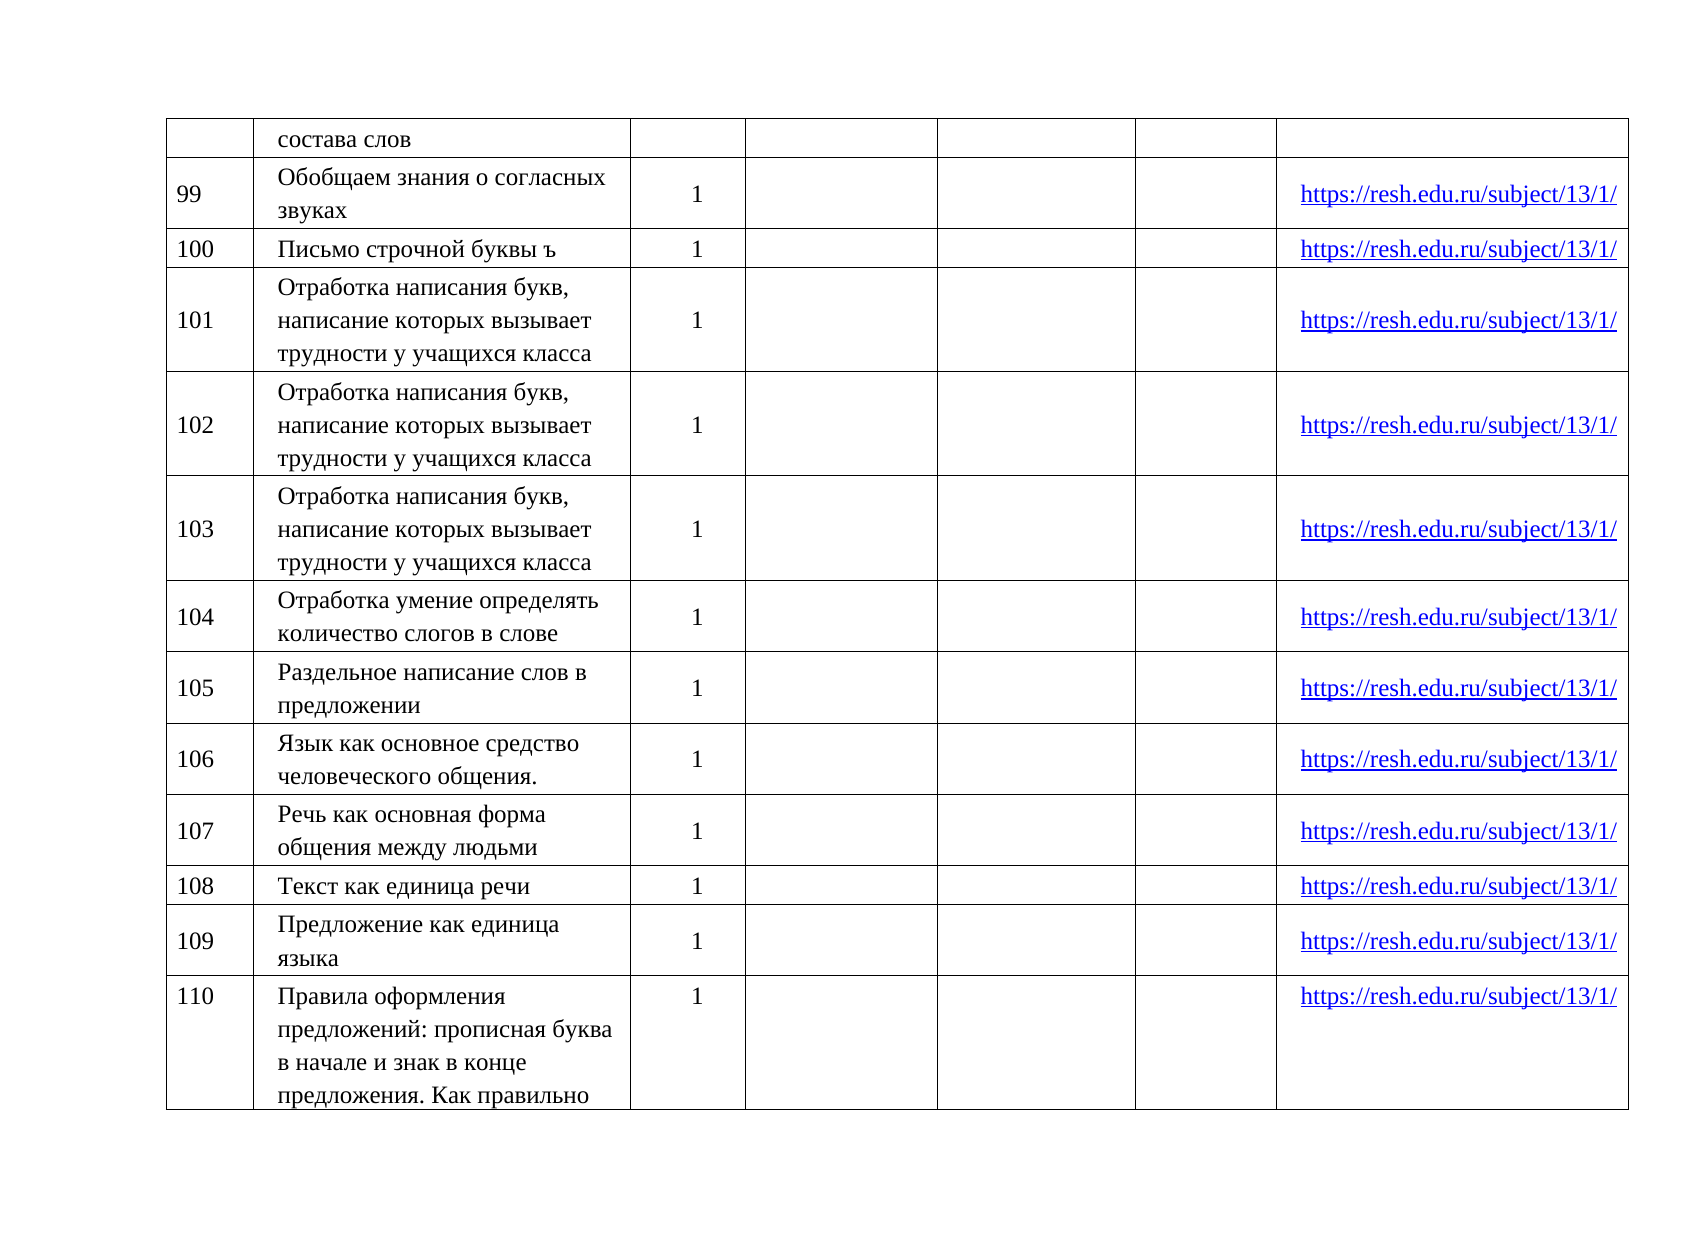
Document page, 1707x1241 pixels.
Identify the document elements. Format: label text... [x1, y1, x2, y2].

table_cell Речь как основная форма общения между людьми [254, 795, 630, 865]
table_cell [1136, 229, 1276, 267]
table_cell 99 [167, 158, 253, 228]
table_cell [1136, 372, 1276, 475]
table_cell 107 [167, 795, 253, 865]
table_cell 105 [167, 652, 253, 722]
table_cell 1 [631, 724, 745, 794]
table_cell 1 [631, 976, 745, 1109]
table_cell [746, 268, 937, 371]
table_cell [1136, 976, 1276, 1109]
table_cell Раздельное написание слов в предложении [254, 652, 630, 722]
table_cell [1136, 581, 1276, 651]
table_cell 1 [631, 476, 745, 580]
table_cell [746, 372, 937, 475]
table_cell Текст как единица речи [254, 866, 630, 904]
table_cell 101 [167, 268, 253, 371]
table_cell [1136, 795, 1276, 865]
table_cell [254, 119, 630, 156]
table_cell https://resh.edu.ru/subject/13/1/ [1277, 372, 1628, 475]
table_cell Обобщаем знания о согласных звуках [254, 158, 630, 228]
table_cell [1136, 905, 1276, 975]
table_cell https://resh.edu.ru/subject/13/1/ [1277, 158, 1628, 228]
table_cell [1277, 976, 1628, 1109]
table_cell [746, 476, 937, 580]
table_cell https://resh.edu.ru/subject/13/1/ [1277, 866, 1628, 904]
table_cell [938, 652, 1135, 722]
table_cell [1136, 652, 1276, 722]
table_cell https://resh.edu.ru/subject/13/1/ [1277, 268, 1628, 371]
table_cell 1 [631, 905, 745, 975]
table_cell [746, 581, 937, 651]
table_cell [938, 229, 1135, 267]
table_cell [746, 976, 937, 1109]
table_cell [938, 119, 1135, 156]
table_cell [1277, 119, 1628, 156]
table_cell [746, 119, 937, 156]
table_cell [746, 795, 937, 865]
table_cell [1136, 268, 1276, 371]
table_cell 110 [167, 976, 253, 1109]
table_cell Язык как основное средство человеческого общения. [254, 724, 630, 794]
table_cell 103 [167, 476, 253, 580]
table_cell https://resh.edu.ru/subject/13/1/ [1277, 476, 1628, 580]
table_cell [746, 905, 937, 975]
table_cell [746, 866, 937, 904]
table_cell Отработка написания букв, написание которых вызывает трудности у учащихся класса [254, 372, 630, 475]
table_cell [938, 158, 1135, 228]
table_cell 1 [631, 372, 745, 475]
table_cell [938, 866, 1135, 904]
table_cell [938, 976, 1135, 1109]
table_cell Отработка написания букв, написание которых вызывает трудности у учащихся класса [254, 476, 630, 580]
table_cell https://resh.edu.ru/subject/13/1/ [1277, 581, 1628, 651]
table_cell 100 [167, 229, 253, 267]
table_cell [938, 476, 1135, 580]
table_cell Предложение как единица языка [254, 905, 630, 975]
table_cell [938, 372, 1135, 475]
table_cell 102 [167, 372, 253, 475]
table_cell [938, 724, 1135, 794]
table_cell [746, 158, 937, 228]
table_cell [746, 652, 937, 722]
table_cell Отработка написания букв, написание которых вызывает трудности у учащихся класса [254, 268, 630, 371]
table_cell [1136, 866, 1276, 904]
table_cell 1 [631, 158, 745, 228]
table_cell 106 [167, 724, 253, 794]
table_cell 1 [631, 229, 745, 267]
table_cell 1 [631, 119, 745, 156]
table_cell [938, 795, 1135, 865]
table_cell 98 [167, 119, 253, 156]
table_cell 109 [167, 905, 253, 975]
table_cell https://resh.edu.ru/subject/13/1/ [1277, 229, 1628, 267]
table_cell 1 [631, 268, 745, 371]
table_cell 104 [167, 581, 253, 651]
table_cell Отработка умение определять количество слогов в слове [254, 581, 630, 651]
table_cell [1136, 724, 1276, 794]
table_cell 108 [167, 866, 253, 904]
table_cell [938, 581, 1135, 651]
table_cell [746, 724, 937, 794]
table_cell [938, 268, 1135, 371]
table_cell 1 [631, 866, 745, 904]
table_cell [938, 905, 1135, 975]
table_cell https://resh.edu.ru/subject/13/1/ [1277, 905, 1628, 975]
table_cell https://resh.edu.ru/subject/13/1/ [1277, 724, 1628, 794]
table_cell https://resh.edu.ru/subject/13/1/ [1277, 652, 1628, 722]
table_cell 1 [631, 581, 745, 651]
table_cell 1 [631, 795, 745, 865]
table_cell [1136, 476, 1276, 580]
table_cell 1 [631, 652, 745, 722]
table_cell https://resh.edu.ru/subject/13/1/ [1277, 795, 1628, 865]
table_cell [1136, 119, 1276, 156]
table_cell [746, 229, 937, 267]
table_cell [1136, 158, 1276, 228]
table_cell Письмо строчной буквы ъ [254, 229, 630, 267]
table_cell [254, 976, 630, 1109]
